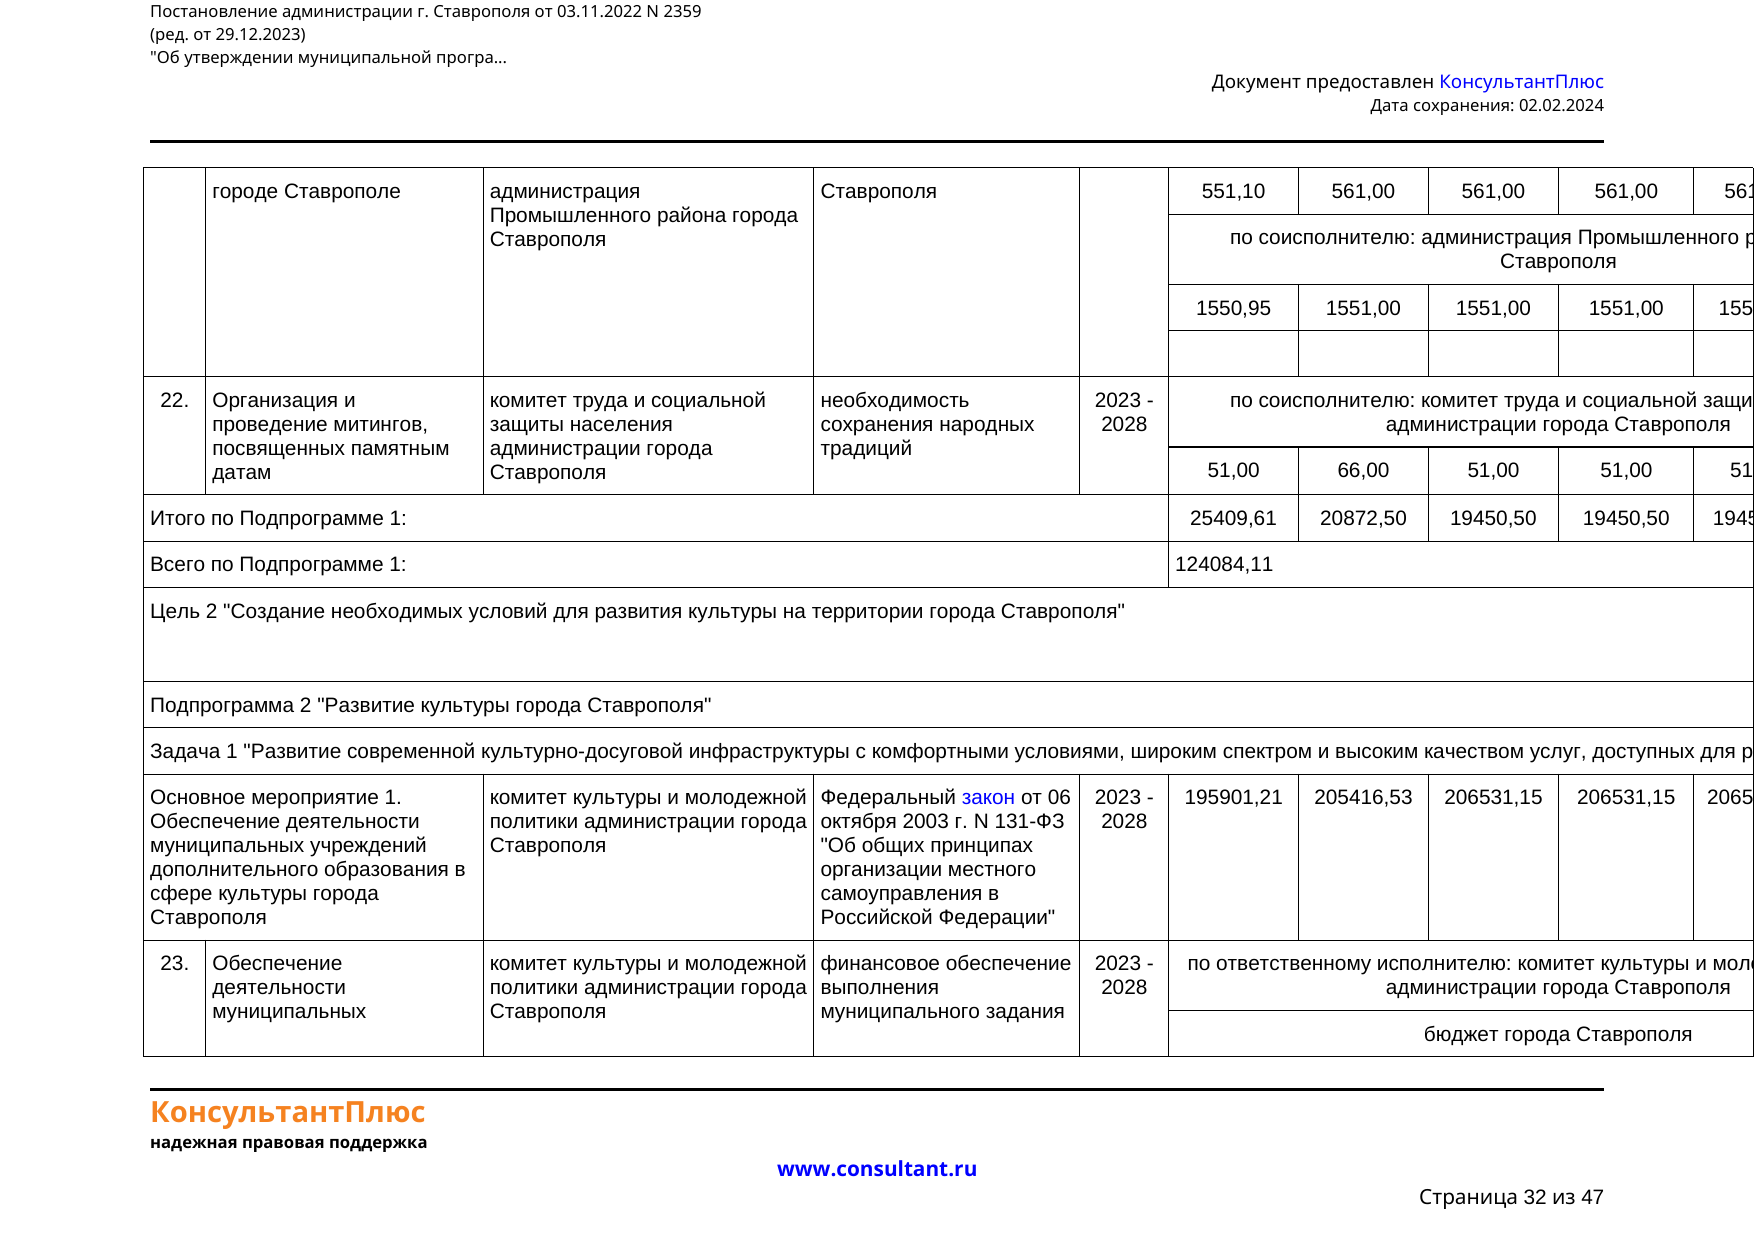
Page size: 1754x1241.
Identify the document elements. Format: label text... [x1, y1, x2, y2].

table_cell комитет труда и социальной защиты населения администрации города Ставрополя [484, 377, 813, 494]
table_cell 66,00 [1299, 448, 1428, 494]
table_cell 2023 - 2028 [1080, 377, 1168, 494]
table_cell [1429, 331, 1558, 376]
table_cell Подпрограмма 2 "Развитие культуры города Ставрополя" [144, 682, 1753, 727]
table_cell 19450,50 [1694, 495, 1753, 541]
table_cell 551,10 [1169, 168, 1298, 213]
table_cell по ответственному исполнителю: комитет культуры и молодежной политики администрации города Ставрополя [1169, 941, 1753, 1010]
table_cell [1694, 331, 1753, 376]
table_cell 1551,00 [1559, 285, 1693, 330]
table_cell 1550,95 [1169, 285, 1298, 330]
table_cell 19450,50 [1559, 495, 1693, 541]
table_cell 1551,00 [1299, 285, 1428, 330]
table_cell Всего по Подпрограмме 1: [144, 542, 1168, 587]
table_cell 195901,21 [1169, 775, 1298, 939]
table_cell Цель 2 "Создание необходимых условий для развития культуры на территории города Ставрополя" [144, 588, 1753, 681]
table_cell 51,00 [1694, 448, 1753, 494]
table_cell 206531,15 [1694, 775, 1753, 939]
table_cell 1551,00 [1429, 285, 1558, 330]
table_cell 206531,15 [1429, 775, 1558, 939]
table_cell 23. [144, 941, 205, 1056]
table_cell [484, 941, 813, 1056]
table_cell 20872,50 [1299, 495, 1428, 541]
table_cell 206531,15 [1559, 775, 1693, 939]
table_cell бюджет города Ставрополя [1169, 1011, 1753, 1056]
table_cell Задача 1 "Развитие современной культурно-досуговой инфраструктуры с комфортными условиями, широким спектром и высоким качеством услуг, доступных для различных категорий населения" [144, 728, 1753, 773]
table_cell необходимость сохранения народных традиций [814, 377, 1079, 494]
table_cell Основное мероприятие 1. Обеспечение деятельности муниципальных учреждений дополнительного образования в сфере культуры города Ставрополя [144, 775, 483, 939]
table_cell 2023 - 2028 [1080, 941, 1168, 1056]
table_cell [1299, 331, 1428, 376]
table_cell по соисполнителю: комитет труда и социальной защиты населения администрации города Ставрополя [1169, 377, 1753, 446]
table_cell финансовое обеспечение выполнения муниципального задания [814, 941, 1079, 1056]
table_cell 2023 - 2028 [1080, 775, 1168, 939]
table_cell 51,00 [1559, 448, 1693, 494]
table_cell 205416,53 [1299, 775, 1428, 939]
table_cell 51,00 [1169, 448, 1298, 494]
table_cell Федеральный закон от 06 октября 2003 г. N 131-ФЗ "Об общих принципах организации местного самоуправления в Российской Федерации" [814, 775, 1079, 939]
table_cell 561,00 [1429, 168, 1558, 213]
table_cell 19450,50 [1429, 495, 1558, 541]
table_cell Обеспечение деятельности муниципальных учреждений дополнительного образования в сфере культуры города Ставрополя [206, 941, 483, 1056]
table_cell [1169, 331, 1298, 376]
table_cell по соисполнителю: администрация Промышленного района города Ставрополя [1169, 215, 1753, 284]
table_cell Итого по Подпрограмме 1: [144, 495, 1168, 541]
table_cell 561,00 [1559, 168, 1693, 213]
table_cell 561,00 [1694, 167, 1754, 213]
table_cell 51,00 [1429, 448, 1558, 494]
table_cell 1551,00 [1694, 285, 1753, 330]
table_cell [1559, 331, 1693, 376]
table_cell 22. [144, 377, 205, 494]
table_cell 561,00 [1299, 168, 1428, 213]
table_cell Организация и проведение митингов, посвященных памятным датам [206, 377, 483, 494]
table_cell 25409,61 [1169, 495, 1298, 541]
table_cell комитет культуры и молодежной политики администрации города Ставрополя [484, 775, 813, 939]
table_cell 124084,11 [1169, 542, 1753, 587]
